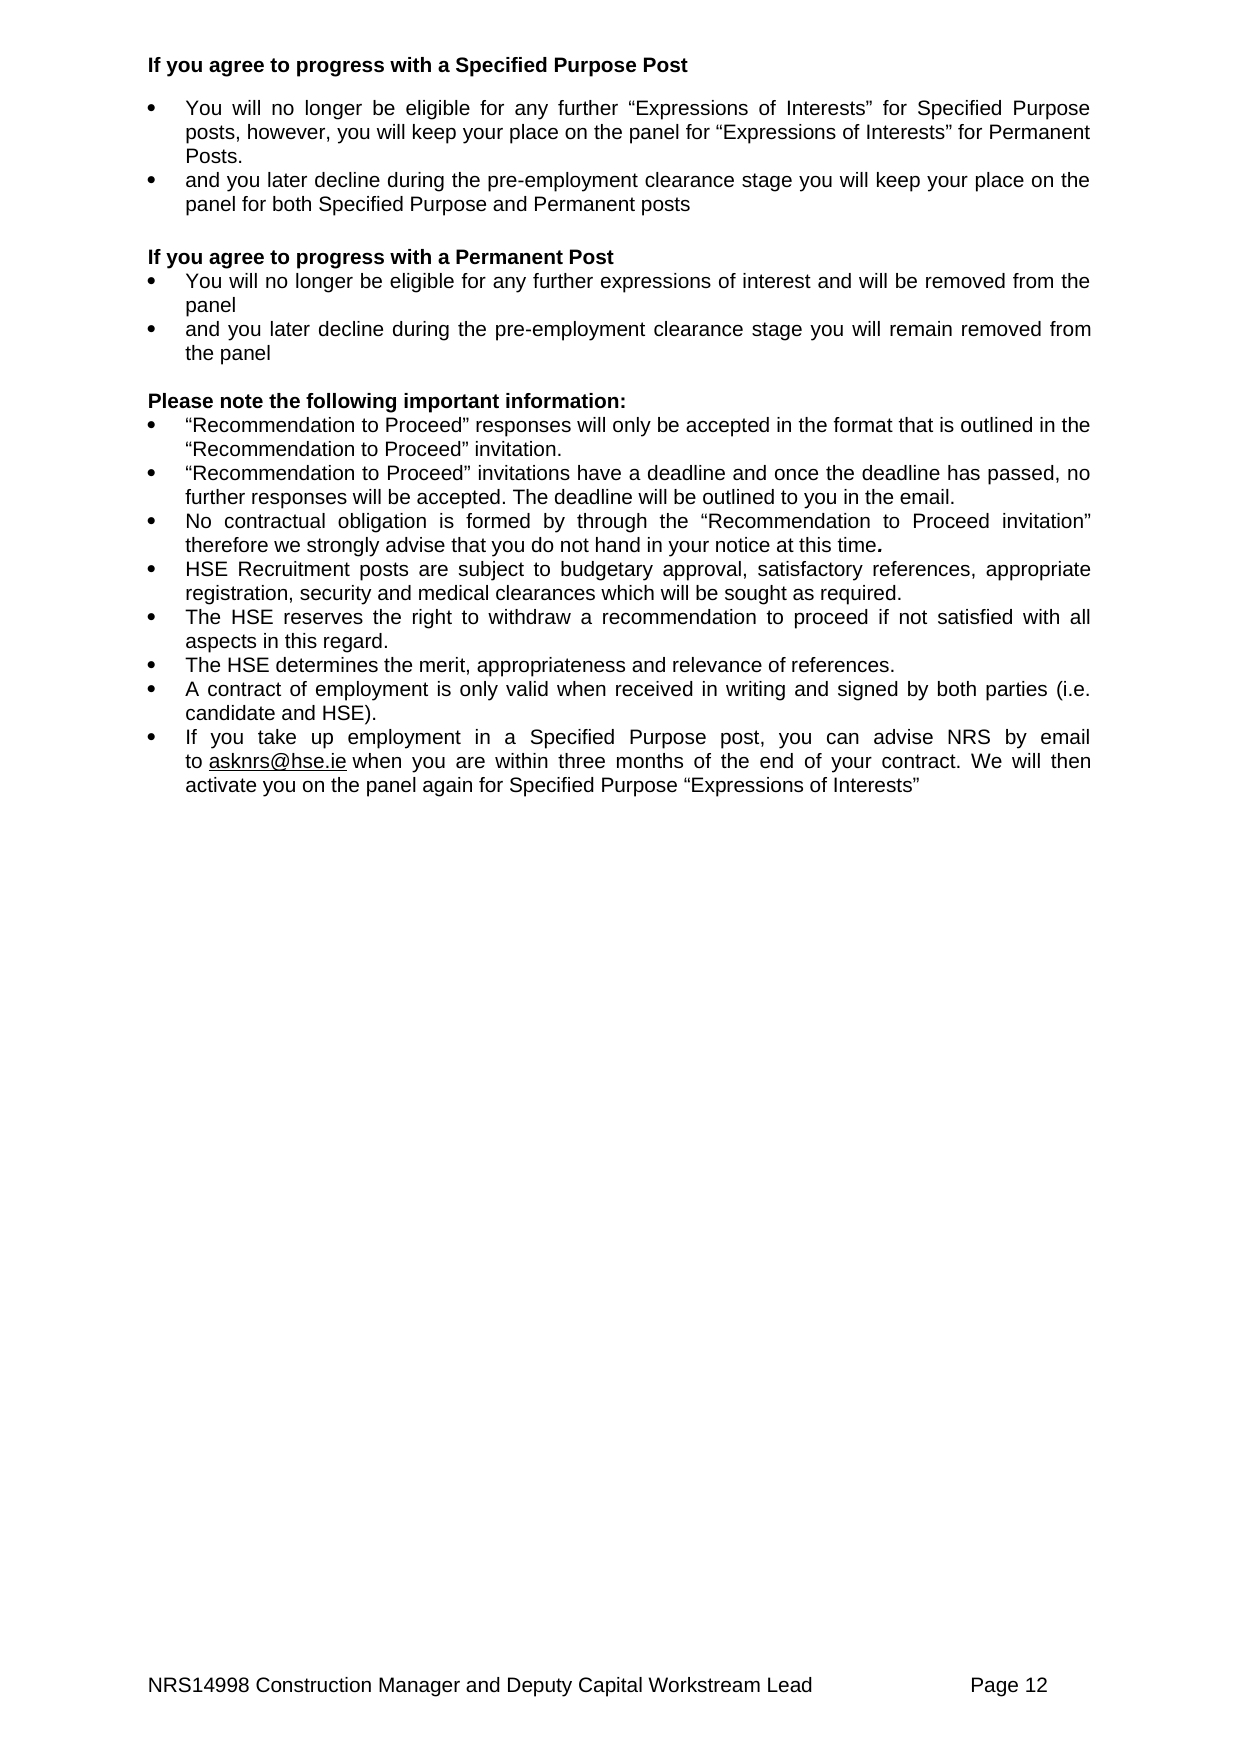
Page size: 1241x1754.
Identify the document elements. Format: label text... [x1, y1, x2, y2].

list A contract of employment is only valid when received in writing and signed by both parties (i.e. candidate and HSE). [148, 677, 1092, 725]
list The HSE determines the merit, appropriateness and relevance of references. [148, 653, 1092, 677]
text If you agree to progress with a Specified Purpose Post [148, 53, 1092, 77]
list and you later decline during the pre-employment clearance stage you will remain removed from the panel [148, 317, 1092, 365]
list No contractual obligation is formed by through the “Recommendation to Proceed invitation” therefore we strongly advise that you do not hand in your notice at this time. [148, 509, 1092, 557]
list and you later decline during the pre-employment clearance stage you will keep your place on the panel for both Specified Purpose and Permanent posts [148, 168, 1092, 216]
text Please note the following important information: [148, 389, 1092, 413]
list “Recommendation to Proceed” responses will only be accepted in the format that is outlined in the “Recommendation to Proceed” invitation. [148, 413, 1092, 461]
list “Recommendation to Proceed” invitations have a deadline and once the deadline has passed, no further responses will be accepted. The deadline will be outlined to you in the email. [148, 461, 1092, 509]
list You will no longer be eligible for any further expressions of interest and will be removed from the panel [148, 269, 1092, 317]
text If you agree to progress with a Permanent Post [148, 245, 1092, 269]
list You will no longer be eligible for any further “Expressions of Interests” for Specified Purpose posts, however, you will keep your place on the panel for “Expressions of Interests” for Permanent Posts. [148, 96, 1092, 168]
list The HSE reserves the right to withdraw a recommendation to proceed if not satisfied with all aspects in this regard. [148, 605, 1092, 653]
list HSE Recruitment posts are subject to budgetary approval, satisfactory references, appropriate registration, security and medical clearances which will be sought as required. [148, 557, 1092, 605]
list If you take up employment in a Specified Purpose post, you can advise NRS by email to asknrs@hse.ie when you are within three months of the end of your contract. We will then activate you on the panel again for Specified Purpose “Expressions of Interests” [148, 725, 1092, 797]
